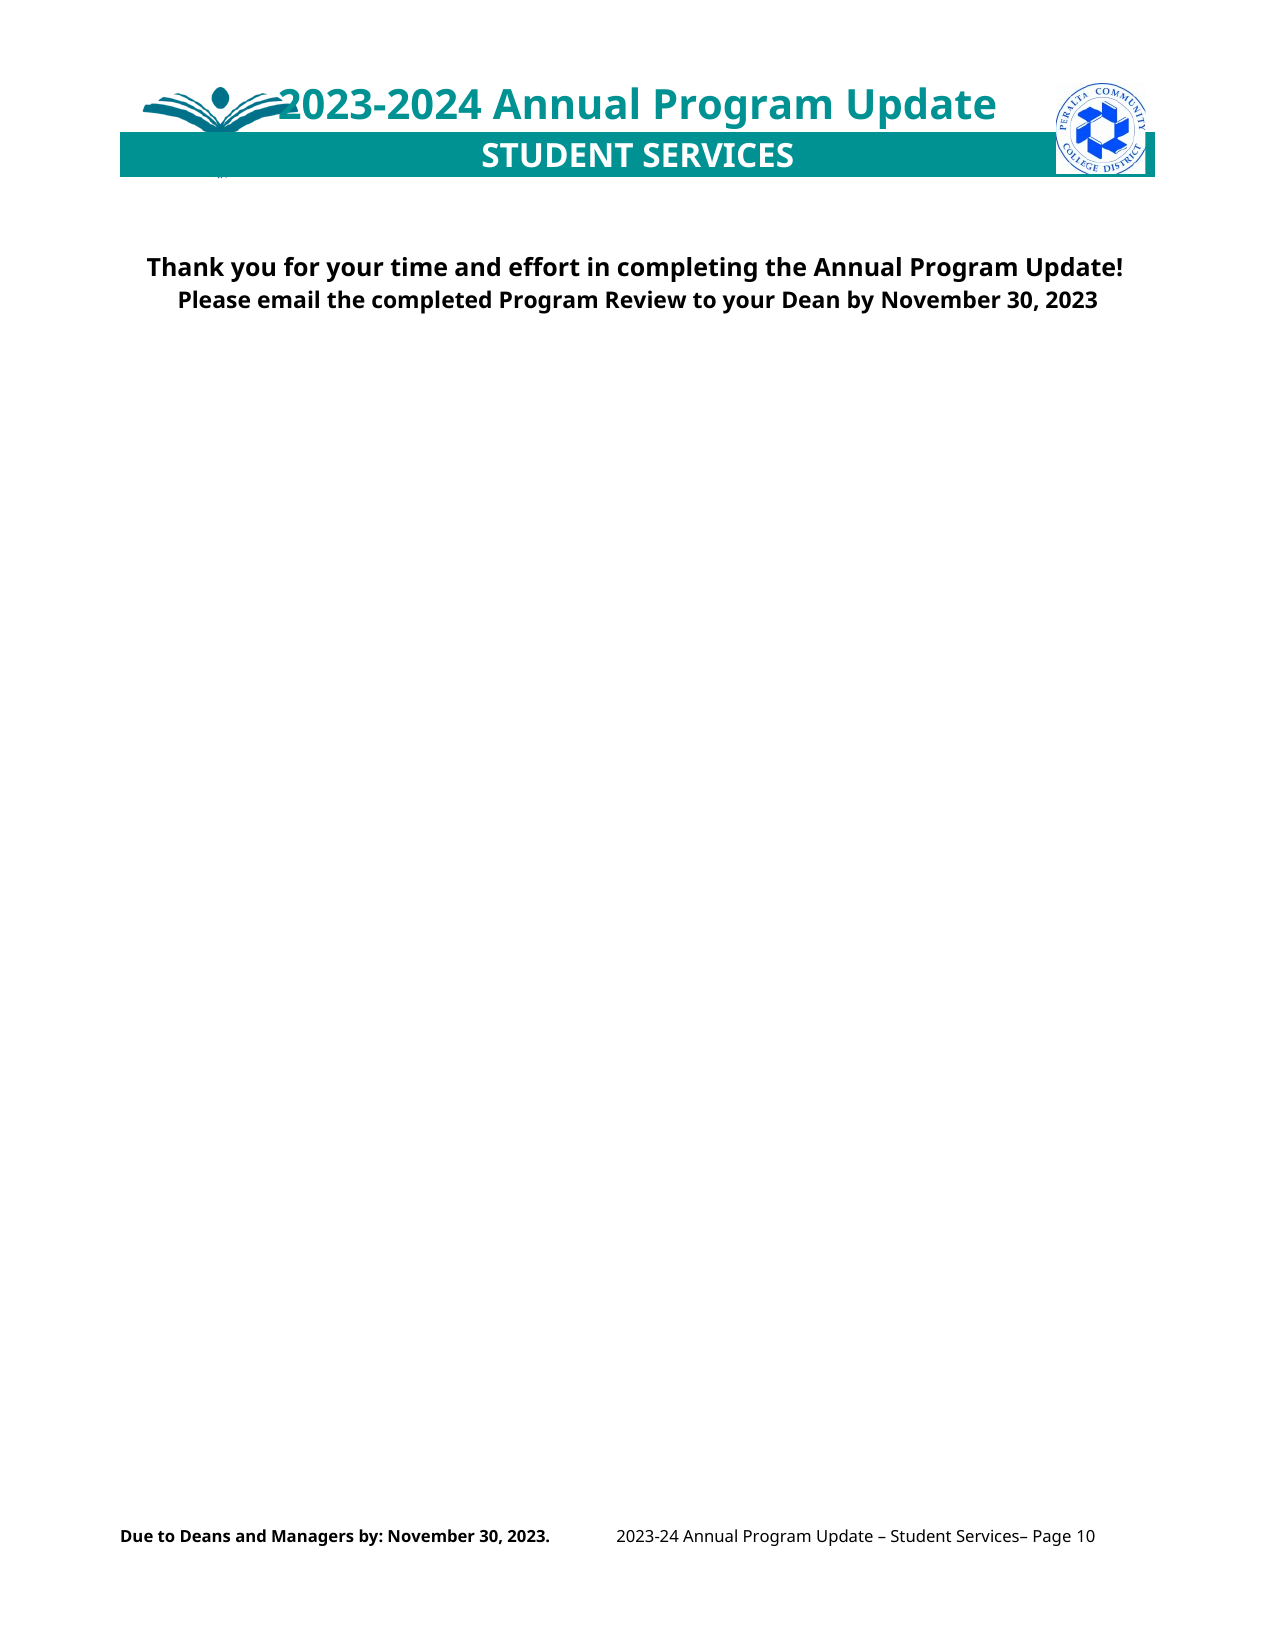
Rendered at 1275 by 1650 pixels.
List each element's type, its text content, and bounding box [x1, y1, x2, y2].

picture [309, 94, 317, 114]
text Thank you for your time and effort in completing the Annual Program Update! [120, 249, 1151, 284]
picture [122, 177, 319, 182]
text Please email the completed Program Review to your Dean by November 30, 2023 [120, 284, 1155, 315]
picture [122, 87, 319, 132]
picture [1056, 83, 1146, 174]
